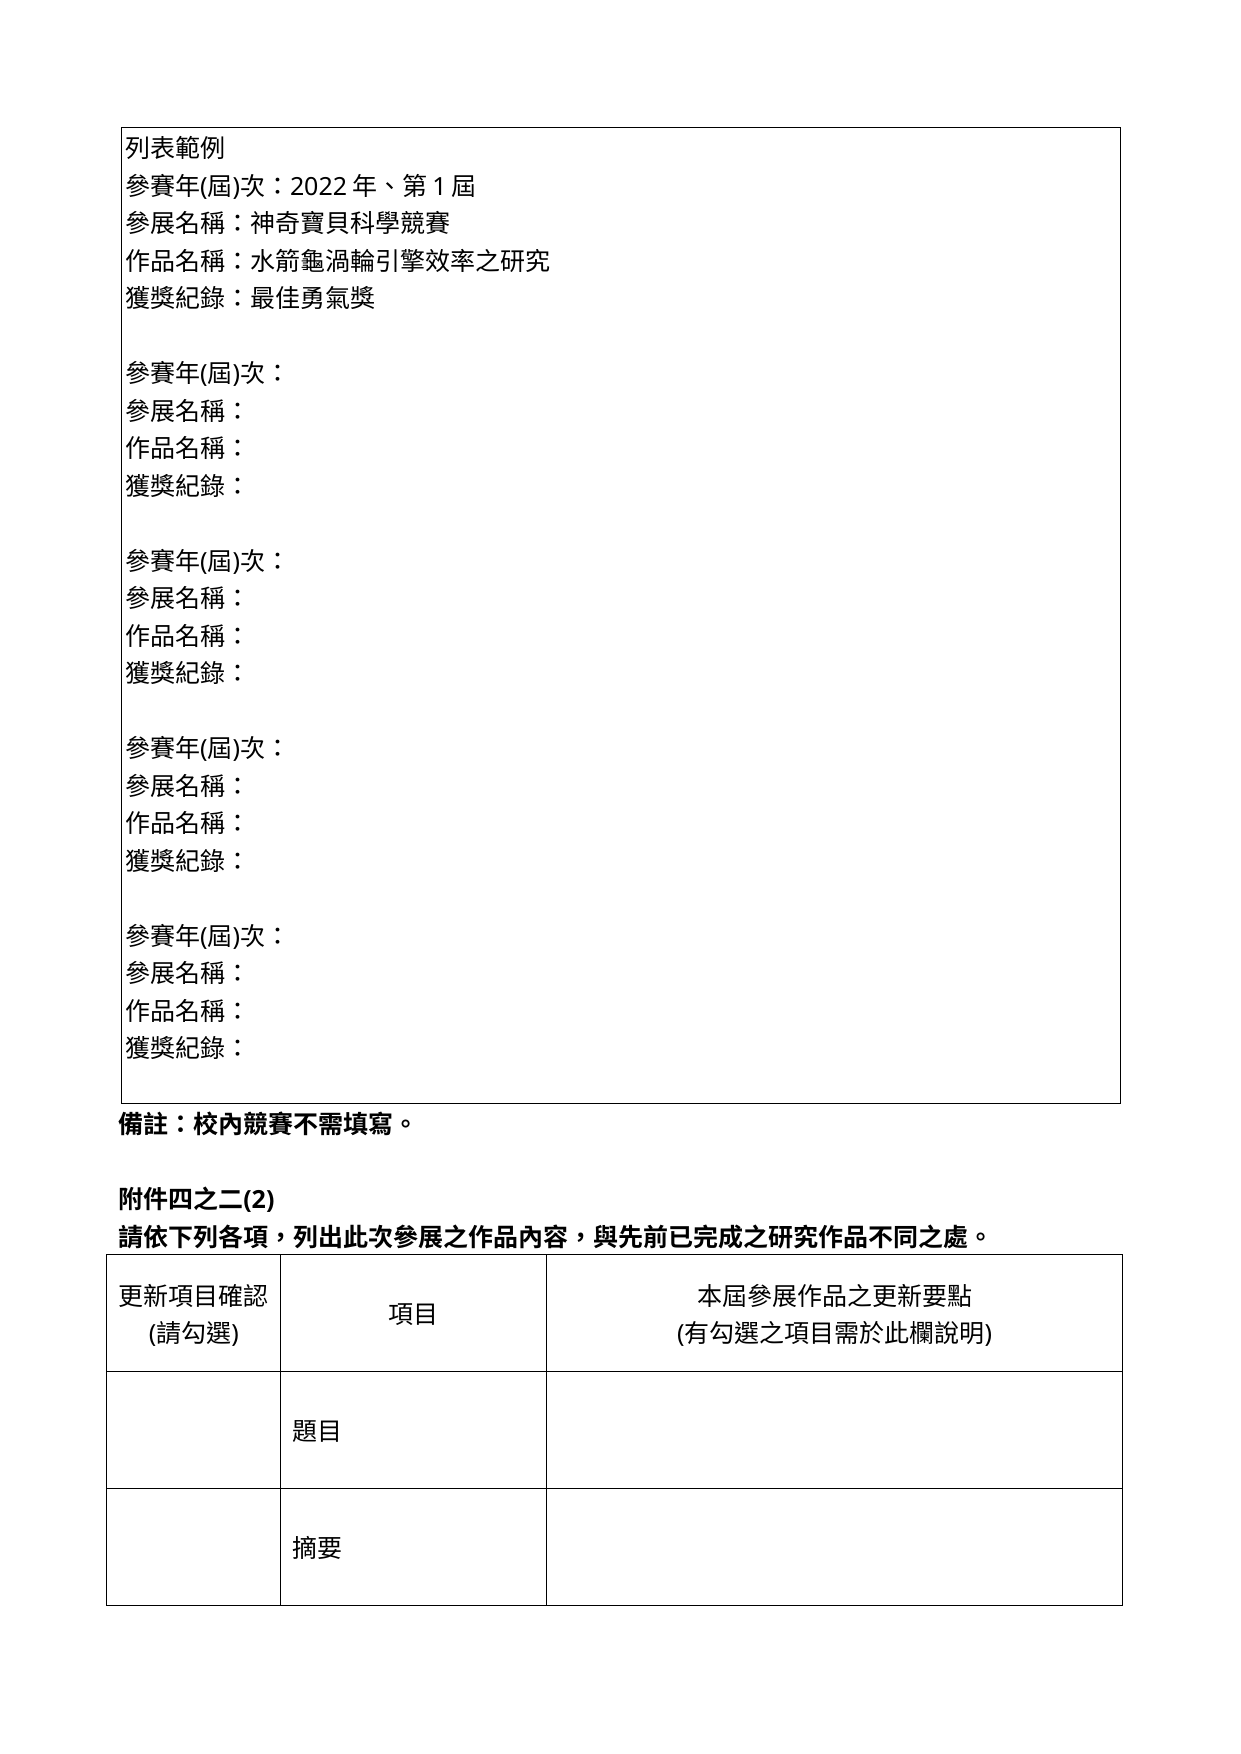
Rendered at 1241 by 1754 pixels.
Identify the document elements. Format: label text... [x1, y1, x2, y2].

table_cell [547, 1489, 1122, 1605]
table_cell 摘要 [281, 1489, 546, 1605]
table_cell [107, 1489, 280, 1605]
table_header 項目 [281, 1255, 546, 1371]
table_header 列表範例 參賽年(屆)次：2022年、第1屆 參展名稱：神奇寶貝科學競賽 作品名稱：水箭龜渦輪引擎效率之研究 獲獎紀錄：最佳勇氣獎 參賽年(屆)次： 參展名稱： 作品名稱： 獲獎紀錄： 參賽年(屆)次： 參展名稱： 作品名稱： 獲獎紀錄： 參賽年(屆)次： 參展名稱： 作品名稱： 獲獎紀錄： 參賽年(屆)次： 參展名稱： 作品名稱： 獲獎紀錄： [122, 128, 1120, 1103]
table_cell [107, 1372, 280, 1488]
table_cell [547, 1372, 1122, 1488]
table_header 本屆參展作品之更新要點 (有勾選之項目需於此欄說明) [547, 1255, 1122, 1371]
table_header 更新項目確認 (請勾選) [107, 1255, 280, 1371]
text 備註：校內競賽不需填寫。 [118, 1104, 1122, 1142]
text 附件四之二(2) [118, 1179, 1122, 1217]
table_cell 題目 [281, 1372, 546, 1488]
text 請依下列各項，列出此次參展之作品內容，與先前已完成之研究作品不同之處。 [118, 1217, 1122, 1254]
